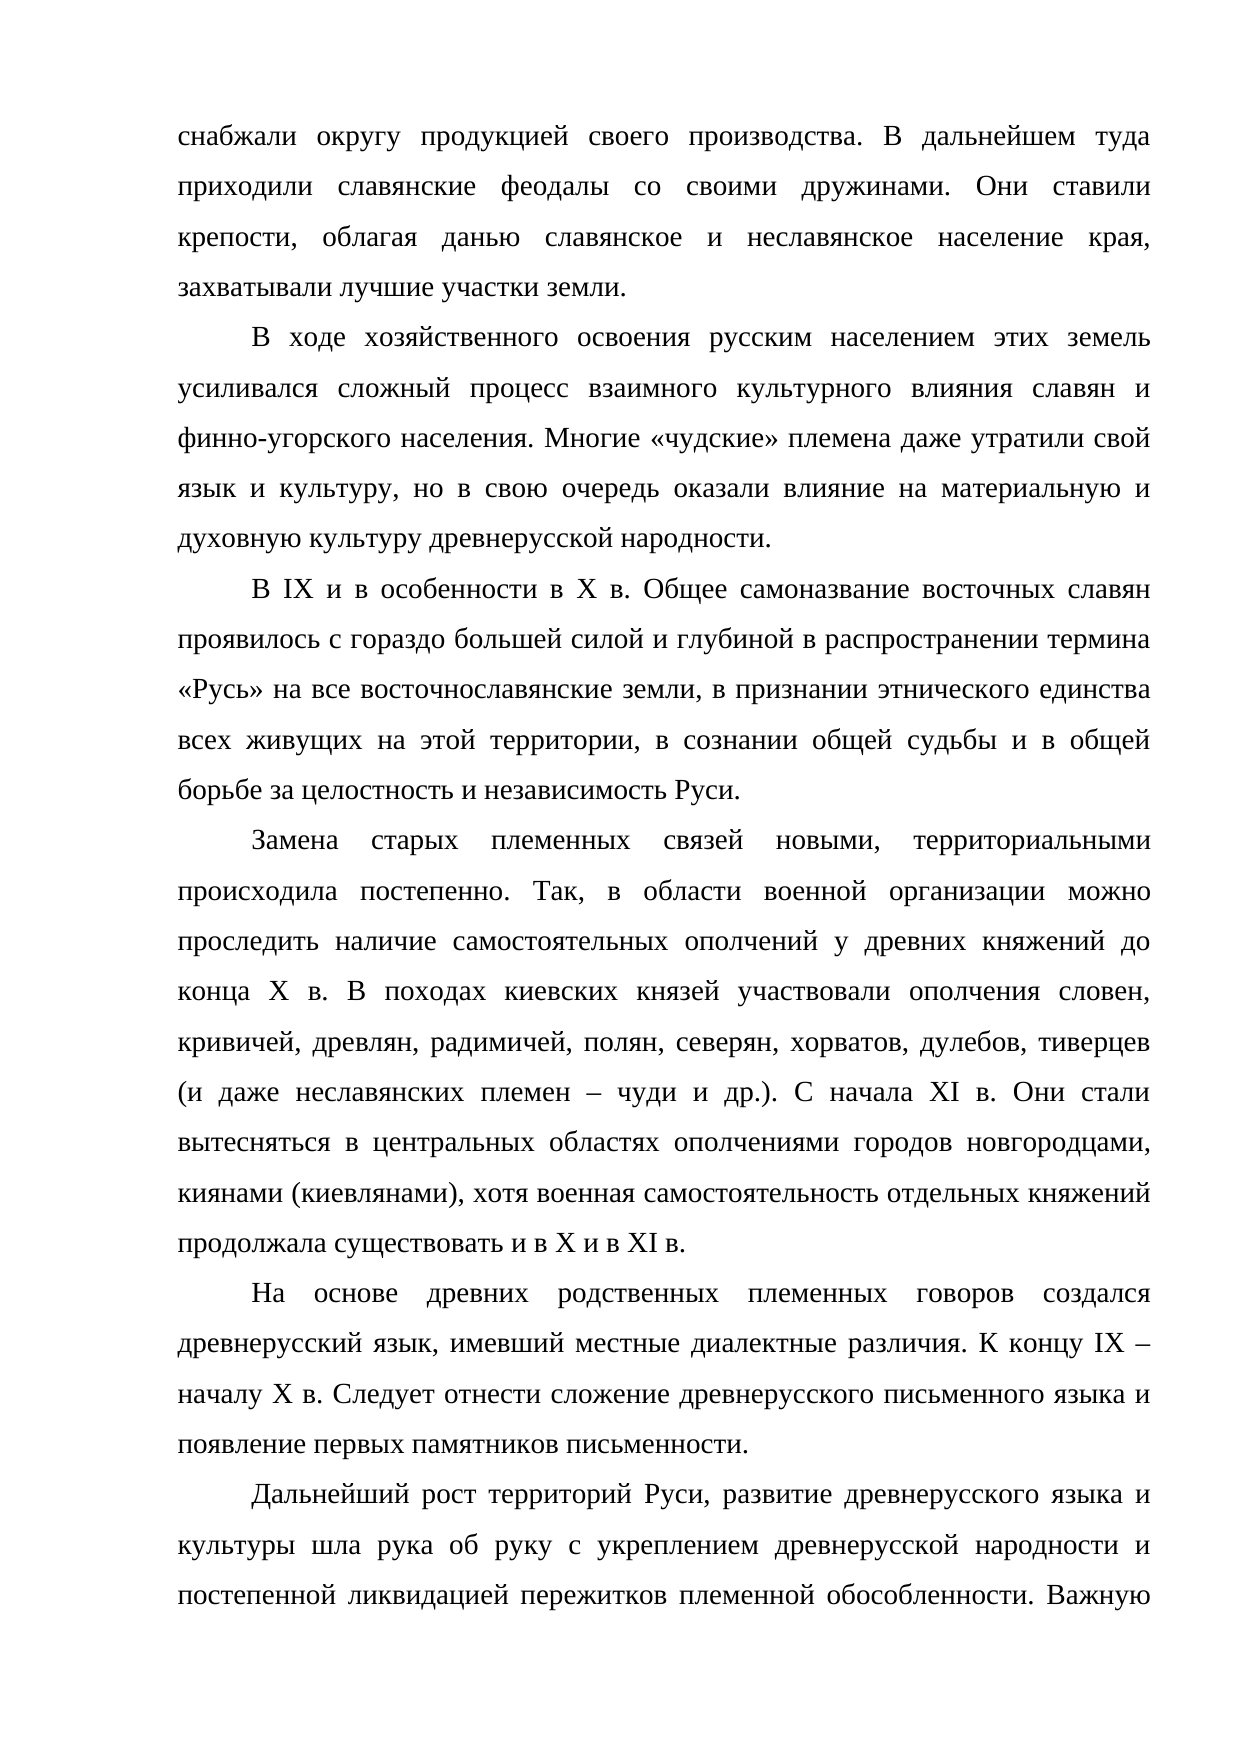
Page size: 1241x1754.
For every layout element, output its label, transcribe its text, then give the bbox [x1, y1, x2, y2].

text Замена старых племенных связей новыми, территориальными происходила постепенно. Так, в области военной организации можно проследить наличие самостоятельных ополчений у древних княжений до конца Х в. В походах киевских князей участвовали ополчения словен, кривичей, древлян, радимичей, полян, северян, хорватов, дулебов, тиверцев (и даже неславянских племен – чуди и др.). С начала ХI в. Они стали вытесняться в центральных областях ополчениями городов новгородцами, киянами (киевлянами), хотя военная самостоятельность отдельных княжений продолжала существовать и в Х и в ХI в. [177, 822, 1152, 1258]
text На основе древних родственных племенных говоров создался древнерусский язык, имевший местные диалектные различия. К концу IХ – началу Х в. Следует отнести сложение древнерусского письменного языка и появление первых памятников письменности. [177, 1275, 1152, 1460]
text В ходе хозяйственного освоения русским населением этих земель усиливался сложный процесс взаимного культурного влияния славян и финно-угорского населения. Многие «чудские» племена даже утратили свой язык и культуру, но в свою очередь оказали влияние на материальную и духовную культуру древнерусской народности. [177, 319, 1152, 554]
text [177, 1477, 1152, 1611]
text В IX и в особенности в Х в. Общее самоназвание восточных славян проявилось с гораздо большей силой и глубиной в распространении термина «Русь» на все восточнославянские земли, в признании этнического единства всех живущих на этой территории, в сознании общей судьбы и в общей борьбе за целостность и независимость Руси. [177, 571, 1152, 806]
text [177, 118, 1152, 303]
